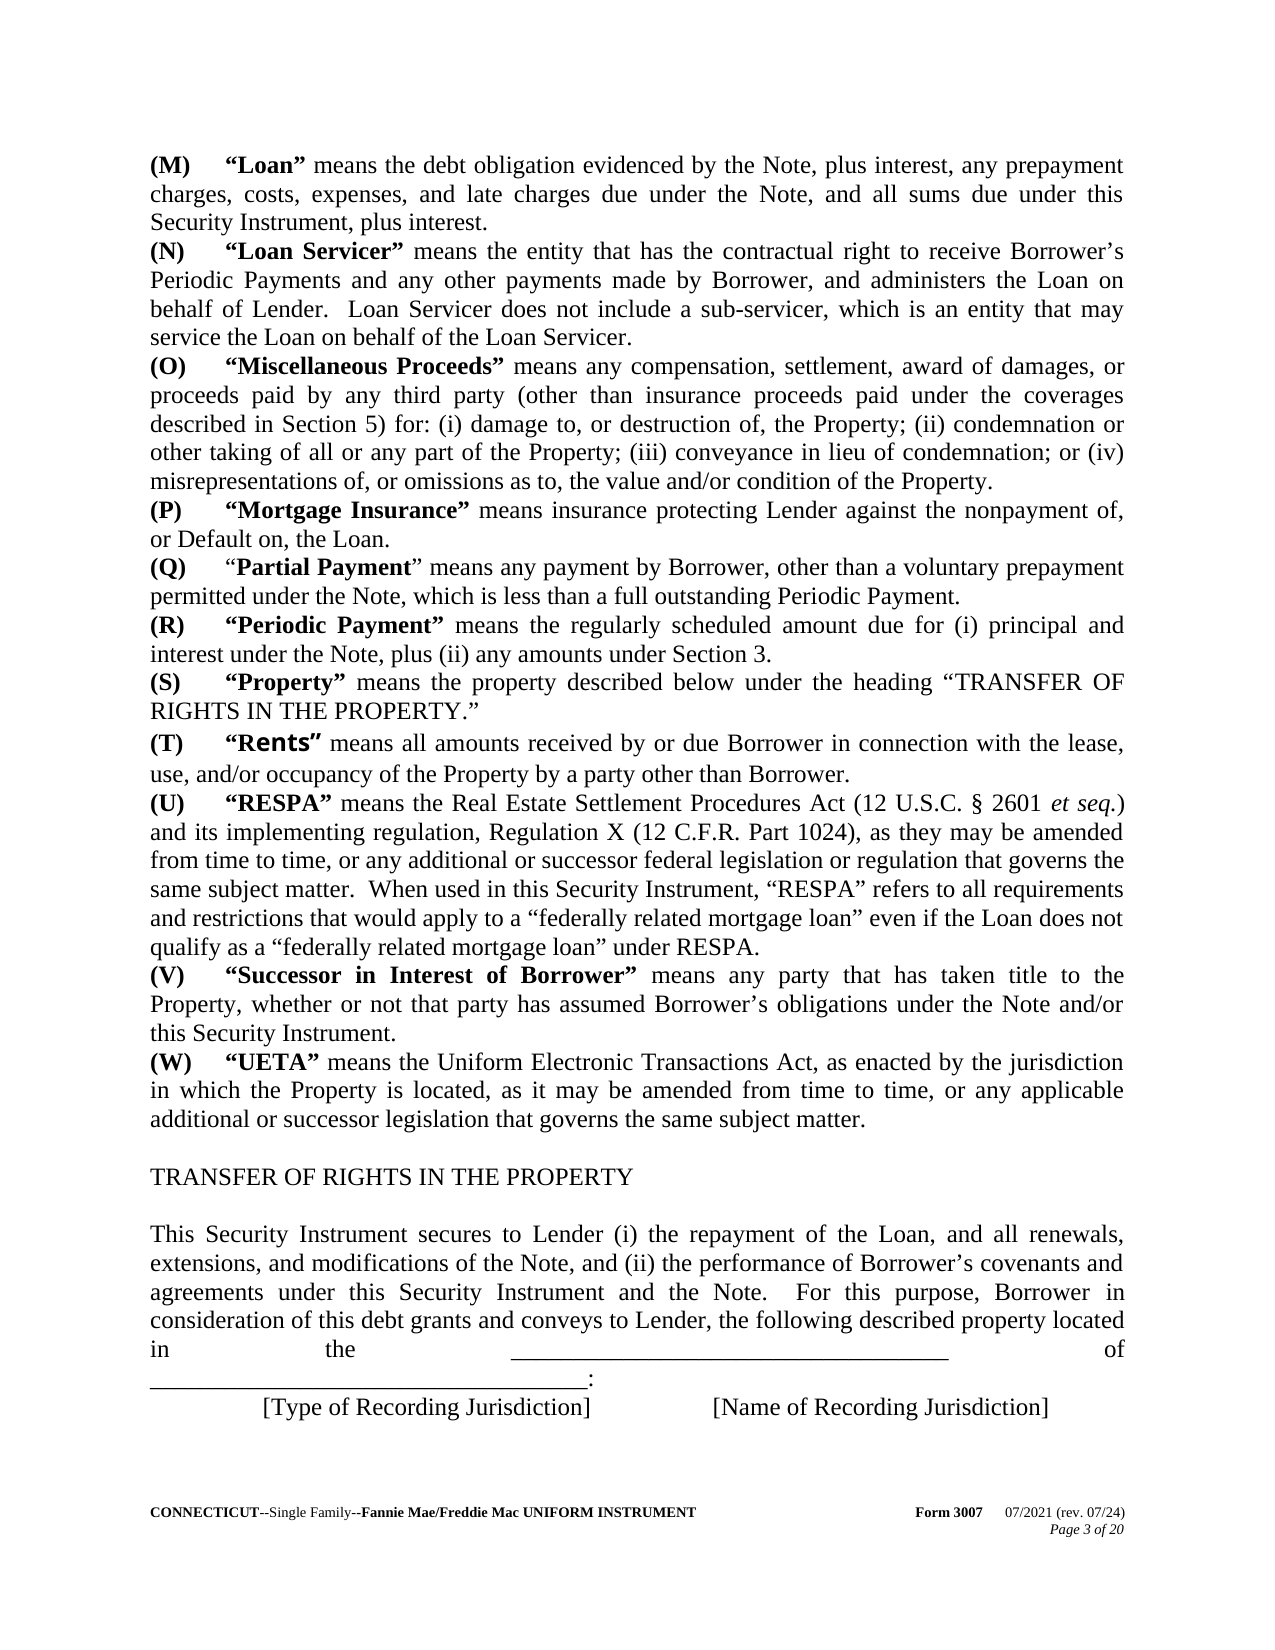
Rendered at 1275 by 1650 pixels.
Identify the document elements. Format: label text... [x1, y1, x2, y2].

text (V) “Successor in Interest of Borrower” means any party that has taken title to the Property, whether or not that party has assumed Borrower’s obligations under the Note and/or this Security Instrument. [150, 960, 1125, 1047]
text (M) “Loan” means the debt obligation evidenced by the Note, plus interest, any prepayment charges, costs, expenses, and late charges due under the Note, and all sums due under this Security Instrument, plus interest. [150, 150, 1125, 236]
text (Q) “Partial Payment” means any payment by Borrower, other than a voluntary prepayment permitted under the Note, which is less than a full outstanding Periodic Payment. [150, 552, 1125, 610]
text (S) “Property” means the property described below under the heading “TRANSFER OF RIGHTS IN THE PROPERTY.” [150, 667, 1125, 725]
text (O) “Miscellaneous Proceeds” means any compensation, settlement, award of damages, or proceeds paid by any third party (other than insurance proceeds paid under the coverages described in Section 5) for: (i) damage to, or destruction of, the Property; (ii) condemnation or other taking of all or any part of the Property; (iii) conveyance in lieu of condemnation; or (iv) misrepresentations of, or omissions as to, the value and/or condition of the Property. [150, 351, 1125, 495]
text This Security Instrument secures to Lender (i) the repayment of the Loan, and all renewals, extensions, and modifications of the Note, and (ii) the performance of Borrower’s covenants and agreements under this Security Instrument and the Note. For this purpose, Borrower in consideration of this debt grants and conveys to Lender, the following described property located in the ___________________________________ of ___________________________________: [150, 1219, 1125, 1392]
text (R) “Periodic Payment” means the regularly scheduled amount due for (i) principal and interest under the Note, plus (ii) any amounts under Section 3. [150, 610, 1125, 667]
text (U) “RESPA” means the Real Estate Settlement Procedures Act (12 U.S.C. § 2601 et seq.) and its implementing regulation, Regulation X (12 C.F.R. Part 1024), as they may be amended from time to time, or any additional or successor federal legislation or regulation that governs the same subject matter. When used in this Security Instrument, “RESPA” refers to all requirements and restrictions that would apply to a “federally related mortgage loan” even if the Loan does not qualify as a “federally related mortgage loan” under RESPA. [150, 788, 1125, 960]
text (P) “Mortgage Insurance” means insurance protecting Lender against the nonpayment of, or Default on, the Loan. [150, 495, 1125, 552]
text (W) “UETA” means the Uniform Electronic Transactions Act, as enacted by the jurisdiction in which the Property is located, as it may be amended from time to time, or any applicable additional or successor legislation that governs the same subject matter. [150, 1047, 1125, 1133]
text (T) “Rents” means all amounts received by or due Borrower in connection with the lease, use, and/or occupancy of the Property by a party other than Borrower. [150, 725, 1125, 788]
text (N) “Loan Servicer” means the entity that has the contractual right to receive Borrower’s Periodic Payments and any other payments made by Borrower, and administers the Loan on behalf of Lender. Loan Servicer does not include a sub-servicer, which is an entity that may service the Loan on behalf of the Loan Servicer. [150, 236, 1125, 351]
text [Type of Recording Jurisdiction] [Name of Recording Jurisdiction] [225, 1392, 1125, 1420]
text TRANSFER OF RIGHTS IN THE PROPERTY [150, 1162, 1125, 1190]
